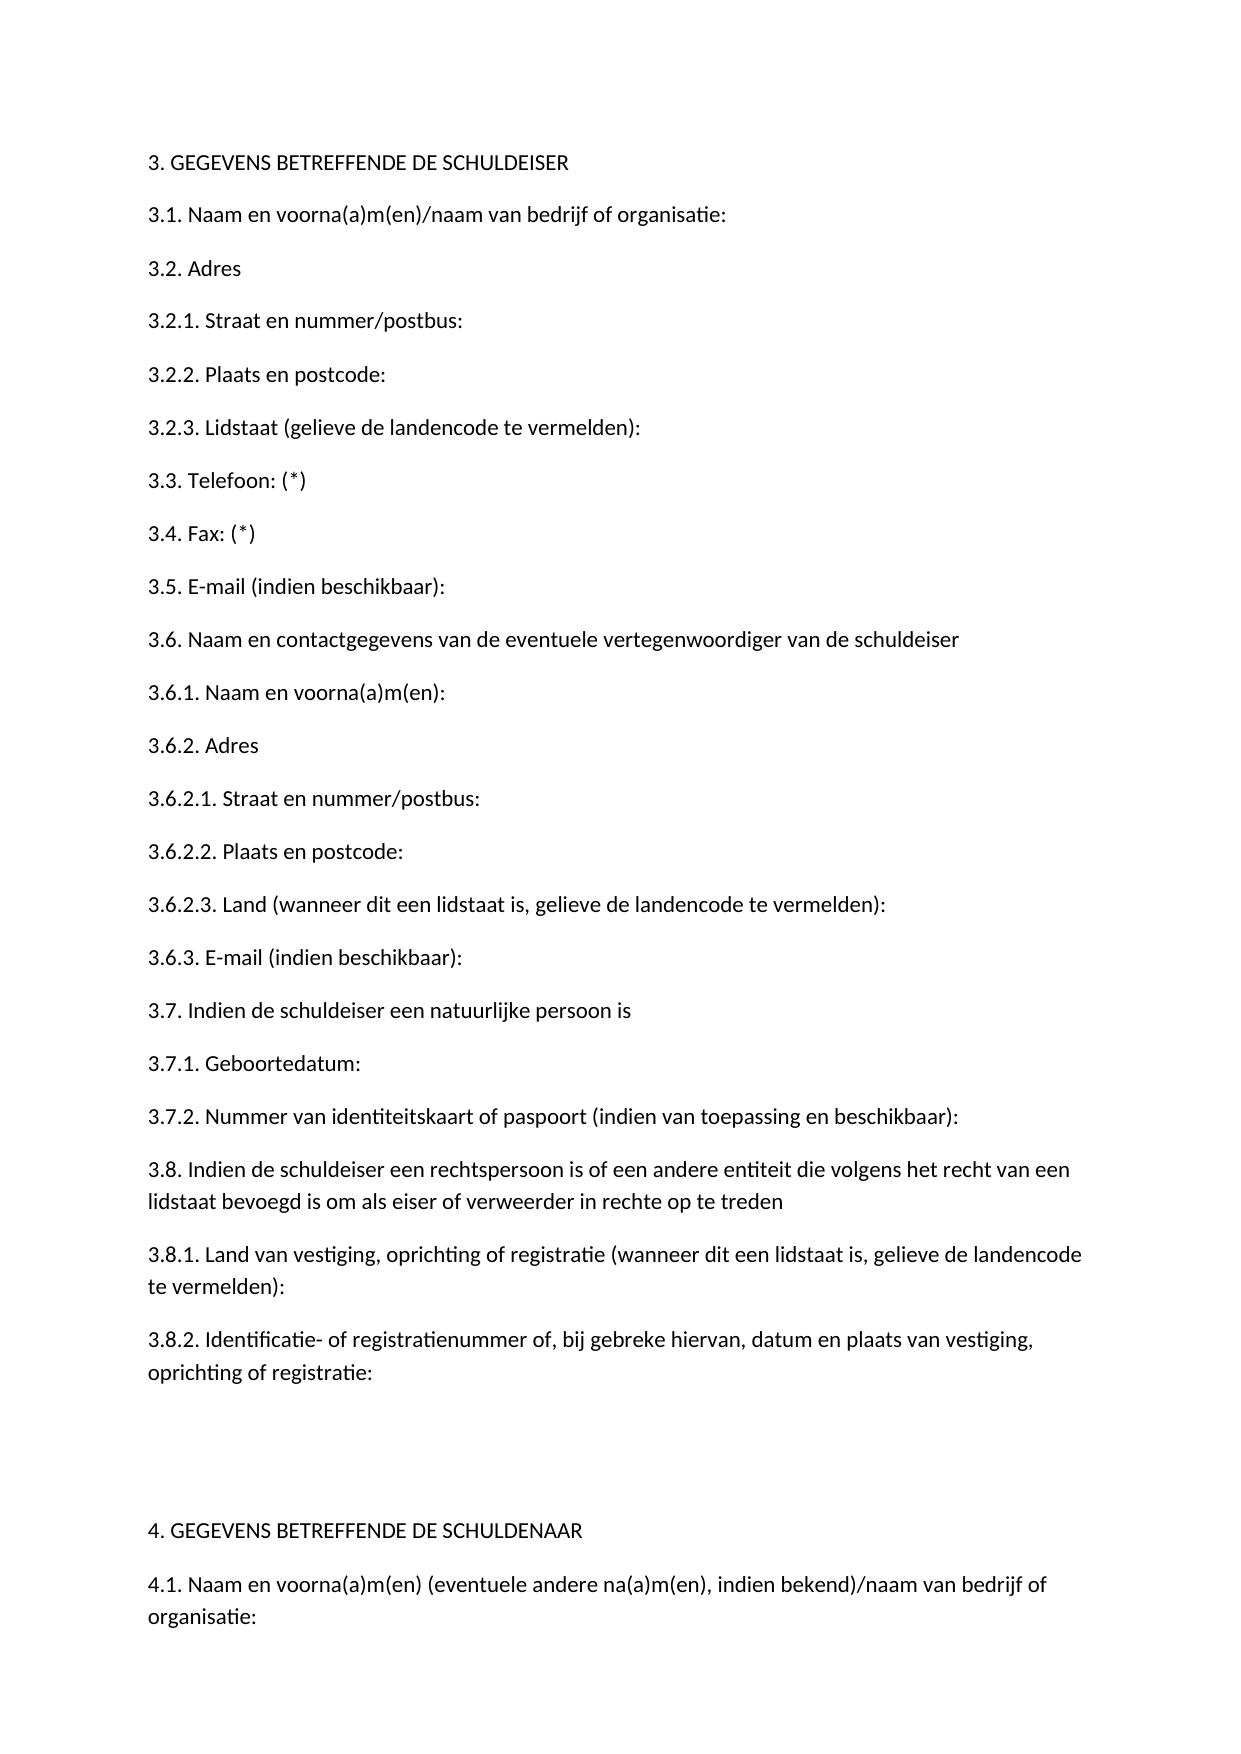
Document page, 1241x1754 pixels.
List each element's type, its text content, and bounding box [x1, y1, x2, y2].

text 3.6.2.2. Plaats en postcode: [148, 837, 1093, 865]
text 3.8.1. Land van vestiging, oprichting of registratie (wanneer dit een lidstaat is, gelieve de landencode te vermelden): [148, 1240, 1093, 1300]
text 3.7. Indien de schuldeiser een natuurlijke persoon is [148, 996, 1093, 1024]
text 3. GEGEVENS BETREFFENDE DE SCHULDEISER [148, 148, 1093, 176]
text 3.8.2. Identificatie- of registratienummer of, bij gebreke hiervan, datum en plaats van vestiging, oprichting of registratie: [148, 1325, 1093, 1386]
text 3.6.1. Naam en voorna(a)m(en): [148, 678, 1093, 706]
text 4.1. Naam en voorna(a)m(en) (eventuele andere na(a)m(en), indien bekend)/naam van bedrijf of organisatie: [148, 1570, 1093, 1630]
text 3.2.3. Lidstaat (gelieve de landencode te vermelden): [148, 413, 1093, 441]
text 3.6.2.1. Straat en nummer/postbus: [148, 784, 1093, 812]
text 3.2. Adres [148, 254, 1093, 282]
text 4. GEGEVENS BETREFFENDE DE SCHULDENAAR [148, 1517, 1093, 1545]
text 3.7.1. Geboortedatum: [148, 1049, 1093, 1077]
text 3.6. Naam en contactgegevens van de eventuele vertegenwoordiger van de schuldeiser [148, 625, 1093, 653]
text 3.2.2. Plaats en postcode: [148, 360, 1093, 388]
text 3.4. Fax: (*) [148, 519, 1093, 547]
text 3.6.2. Adres [148, 731, 1093, 759]
text 3.2.1. Straat en nummer/postbus: [148, 307, 1093, 335]
text 3.6.3. E-mail (indien beschikbaar): [148, 943, 1093, 971]
text 3.3. Telefoon: (*) [148, 466, 1093, 494]
text 3.6.2.3. Land (wanneer dit een lidstaat is, gelieve de landencode te vermelden): [148, 890, 1093, 918]
text 3.7.2. Nummer van identiteitskaart of paspoort (indien van toepassing en beschikbaar): [148, 1102, 1093, 1130]
text 3.5. E-mail (indien beschikbaar): [148, 572, 1093, 600]
text 3.8. Indien de schuldeiser een rechtspersoon is of een andere entiteit die volgens het recht van een lidstaat bevoegd is om als eiser of verweerder in rechte op te treden [148, 1155, 1093, 1215]
text 3.1. Naam en voorna(a)m(en)/naam van bedrijf of organisatie: [148, 201, 1093, 229]
